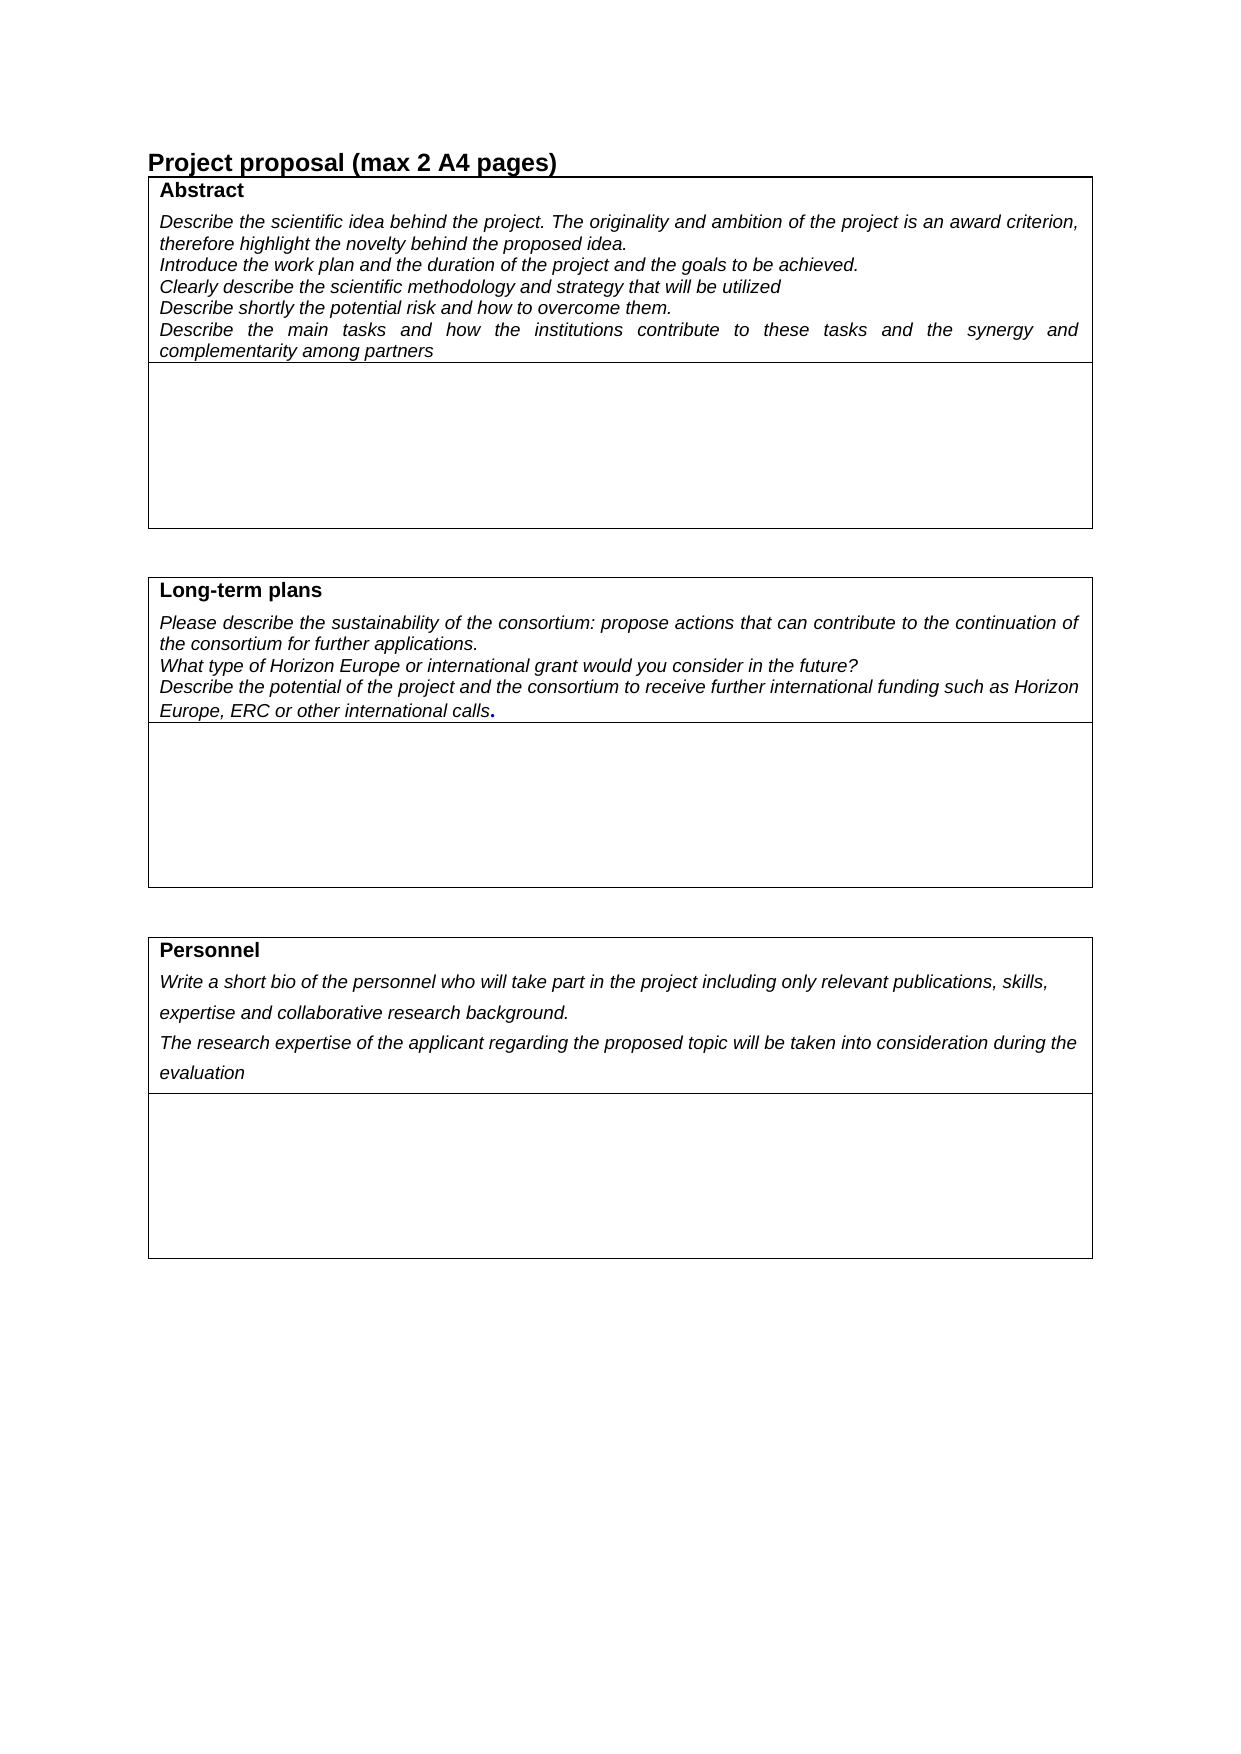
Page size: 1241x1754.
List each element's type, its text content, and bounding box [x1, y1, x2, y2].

table_header Abstract Describe the scientific idea behind the project. The originality and ambition of the project is an award criterion, therefore highlight the novelty behind the proposed idea. Introduce the work plan and the duration of the project and the goals to be achieved. Clearly describe the scientific methodology and strategy that will be utilized Describe shortly the potential risk and how to overcome them. Describe the main tasks and how the institutions contribute to these tasks and the synergy and complementarity among partners [149, 178, 1092, 362]
table_cell [149, 1094, 1092, 1258]
table_header Long-term plans Please describe the sustainability of the consortium: propose actions that can contribute to the continuation of the consortium for further applications. What type of Horizon Europe or international grant would you consider in the future? Describe the potential of the project and the consortium to receive further international funding such as Horizon Europe, ERC or other international calls. [149, 578, 1092, 722]
text Project proposal (max 2 A4 pages) [148, 148, 1093, 176]
table_cell [149, 723, 1092, 887]
table_header Personnel Write a short bio of the personnel who will take part in the project including only relevant publications, skills, expertise and collaborative research background. The research expertise of the applicant regarding the proposed topic will be taken into consideration during the evaluation [149, 938, 1092, 1093]
table_cell [149, 363, 1092, 527]
